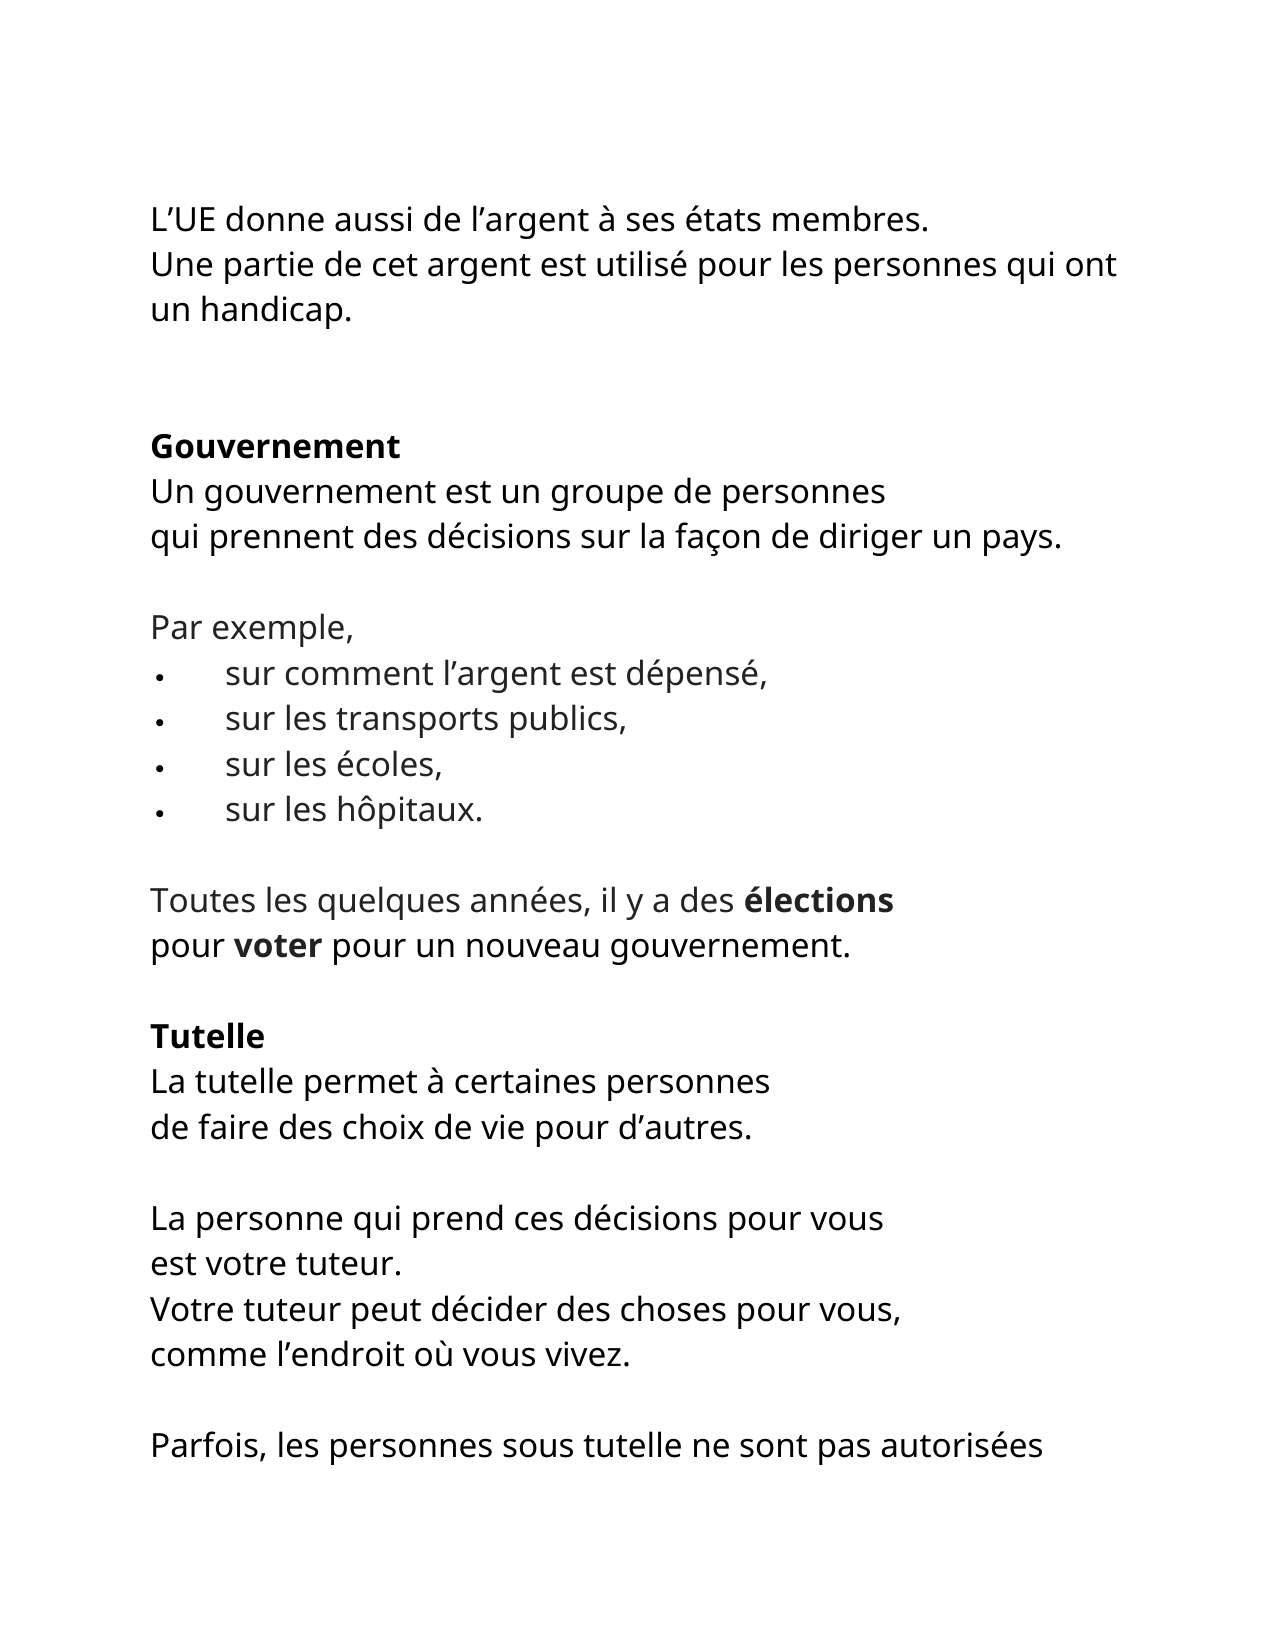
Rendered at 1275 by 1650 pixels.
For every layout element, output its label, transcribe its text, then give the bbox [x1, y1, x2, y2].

text Tutelle [150, 1013, 1125, 1058]
text est votre tuteur. [150, 1240, 1125, 1285]
text pour voter pour un nouveau gouvernement. [150, 922, 1125, 967]
text Un gouvernement est un groupe de personnes [150, 468, 1125, 513]
text Par exemple, [150, 604, 1125, 649]
text qui prennent des décisions sur la façon de diriger un pays. [150, 513, 1125, 559]
text de faire des choix de vie pour d’autres. [150, 1104, 1125, 1149]
text comme l’endroit où vous vivez. [150, 1331, 1125, 1376]
list sur les écoles, [156, 740, 1125, 786]
text Votre tuteur peut décider des choses pour vous, [150, 1285, 1125, 1331]
text Parfois, les personnes sous tutelle ne sont pas autorisées [150, 1422, 1125, 1467]
list sur les transports publics, [156, 695, 1125, 740]
text Une partie de cet argent est utilisé pour les personnes qui ont un handicap. [150, 241, 1125, 332]
list sur les hôpitaux. [156, 786, 1125, 831]
text Toutes les quelques années, il y a des élections [150, 877, 1125, 922]
text La personne qui prend ces décisions pour vous [150, 1194, 1125, 1240]
text L’UE donne aussi de l’argent à ses états membres. [150, 195, 1125, 241]
text La tutelle permet à certaines personnes [150, 1058, 1125, 1104]
text Gouvernement [150, 422, 1125, 468]
list sur comment l’argent est dépensé, [156, 649, 1125, 695]
